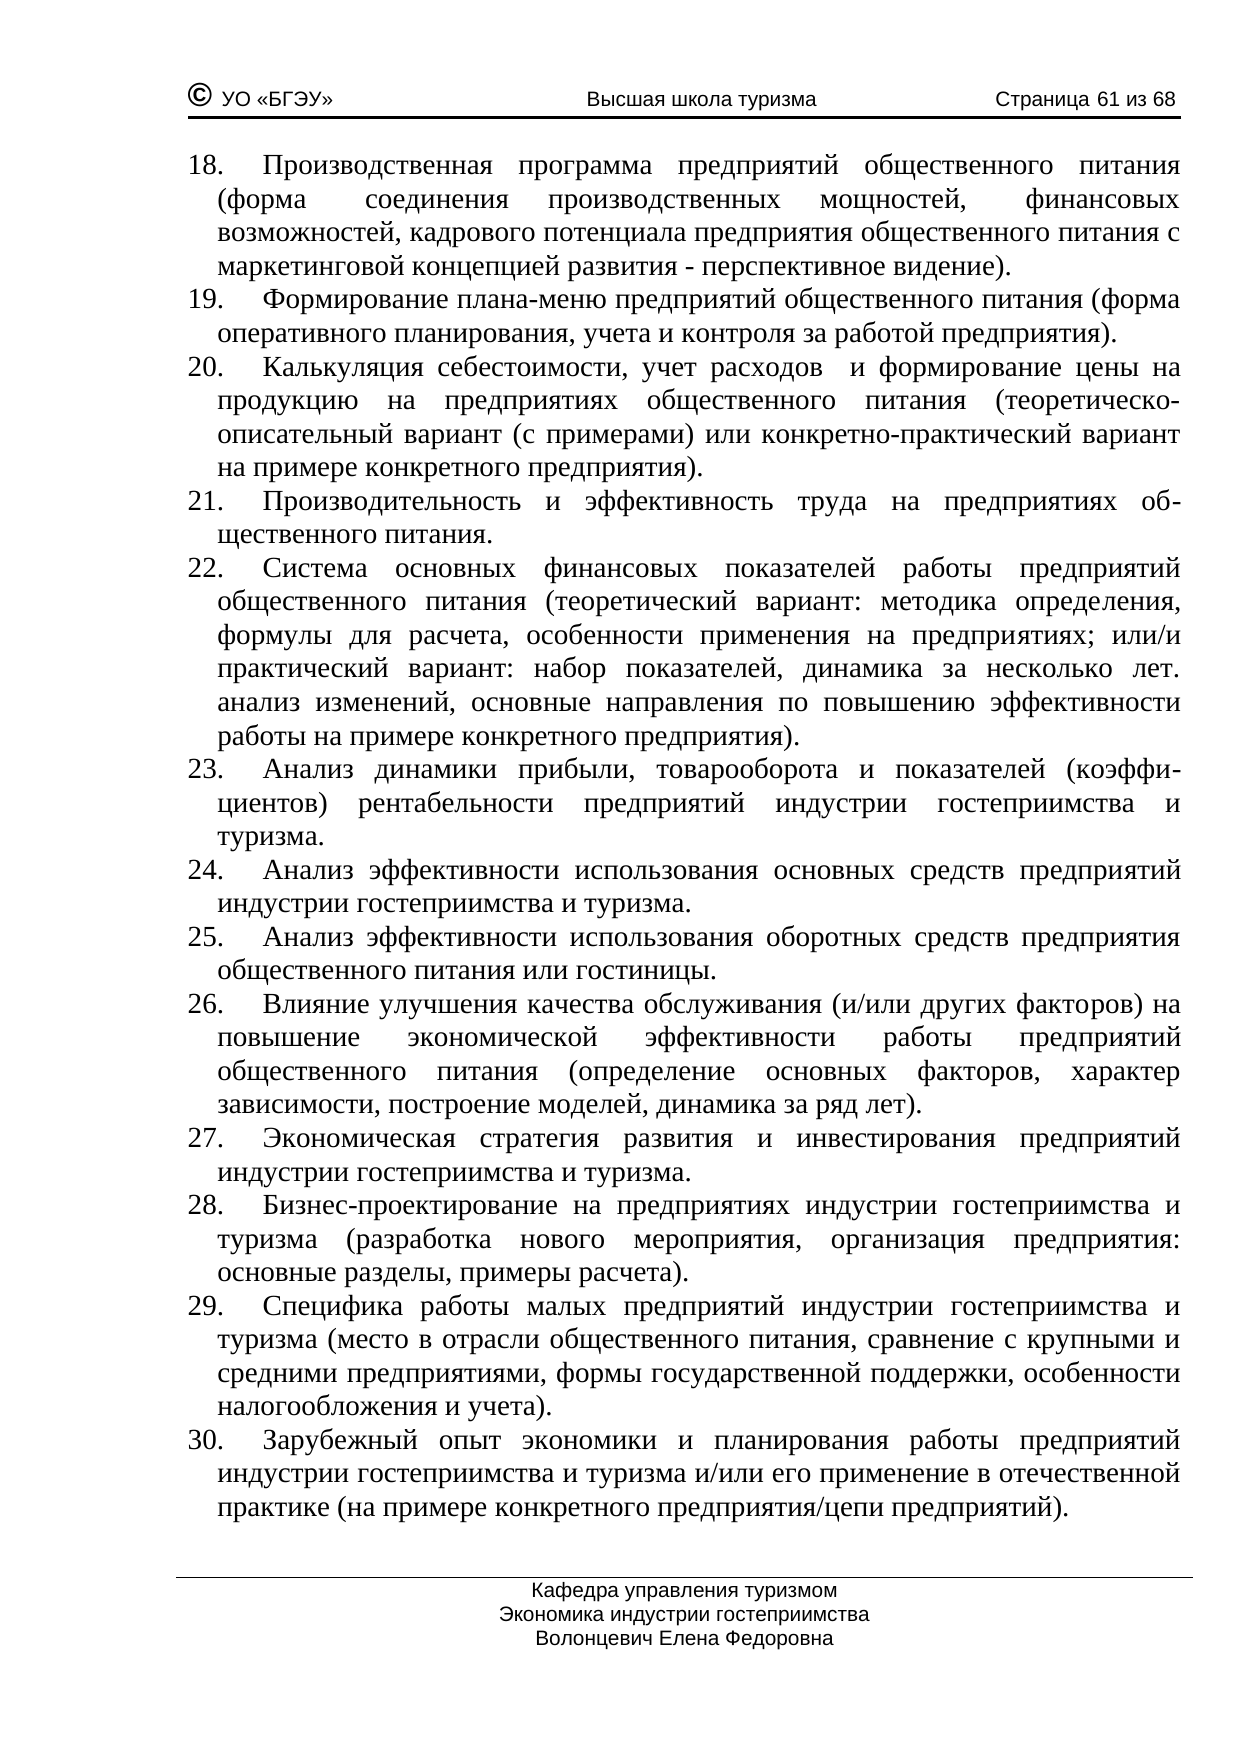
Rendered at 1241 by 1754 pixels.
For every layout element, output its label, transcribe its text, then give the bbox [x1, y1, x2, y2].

list Производительность и эффективность труда на предприятиях общественного питания. [187, 483, 1181, 550]
list Производственная программа предприятий общественного питания (форма соединения производственных мощностей, финансовых возможностей, кадрового потенциала предприятия общественного питания с маркетинговой концепцией развития - перспективное видение). [187, 147, 1181, 282]
list Анализ эффективности использования основных средств предприятий индустрии гостеприимства и туризма. [187, 852, 1181, 919]
list Бизнес-проектирование на предприятиях индустрии гостеприимства и туризма (разработка нового мероприятия, организация предприятия: основные разделы, примеры расчета). [187, 1187, 1181, 1288]
list Экономическая стратегия развития и инвестирования предприятий индустрии гостеприимства и туризма. [187, 1120, 1181, 1187]
list Специфика работы малых предприятий индустрии гостеприимства и туризма (место в отрасли общественного питания, сравнение с крупными и средними предприятиями, формы государственной поддержки, особенности налогообложения и учета). [187, 1288, 1181, 1422]
list Зарубежный опыт экономики и планирования работы предприятий индустрии гостеприимства и туризма и/или его применение в отечественной практике (на примере конкретного предприятия/цепи предприятий). [187, 1422, 1181, 1523]
list Система основных финансовых показателей работы предприятий общественного питания (теоретический вариант: методика определения, формулы для расчета, особенности применения на предприятиях; или/и практический вариант: набор показателей, динамика за несколько лет. анализ изменений, основные направления по повышению эффективности работы на примере конкретного предприятия). [187, 550, 1181, 751]
list Анализ динамики прибыли, товарооборота и показателей (коэффициентов) рентабельности предприятий индустрии гостеприимства и туризма. [187, 751, 1181, 852]
list Формирование плана-меню предприятий общественного питания (форма оперативного планирования, учета и контроля за работой предприятия). [187, 282, 1181, 349]
list Анализ эффективности использования оборотных средств предприятия общественного питания или гостиницы. [187, 919, 1181, 986]
list Калькуляция себестоимости, учет расходов и формирование цены на продукцию на предприятиях общественного питания (теоретическо-описательный вариант (с примерами) или конкретно-практический вариант на примере конкретного предприятия). [187, 349, 1181, 483]
list Влияние улучшения качества обслуживания (и/или других факторов) на повышение экономической эффективности работы предприятий общественного питания (определение основных факторов, характер зависимости, построение моделей, динамика за ряд лет). [187, 986, 1181, 1120]
